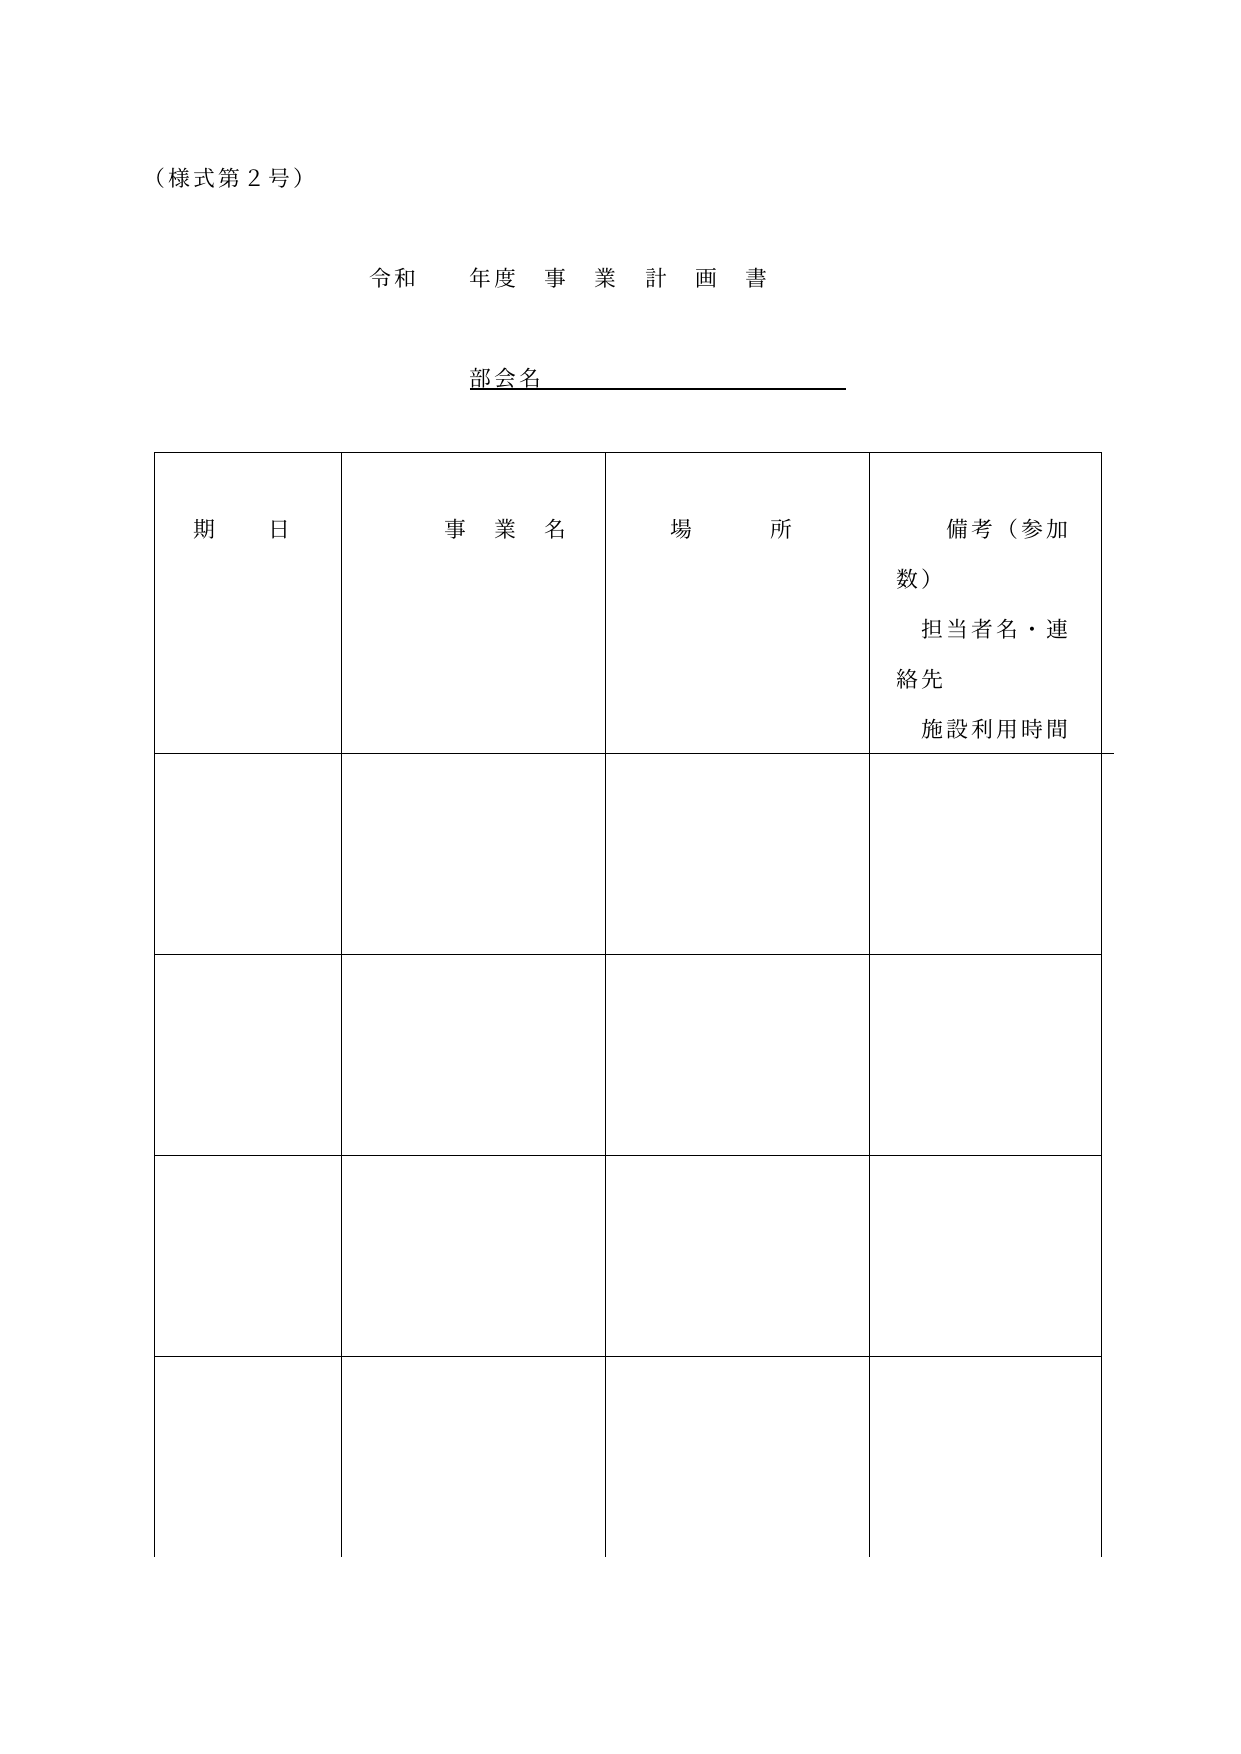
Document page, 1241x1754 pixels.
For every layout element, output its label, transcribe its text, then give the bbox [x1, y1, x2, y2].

table_cell [870, 1357, 1101, 1557]
table_cell [155, 1357, 341, 1557]
table_cell [870, 1156, 1101, 1356]
table_cell [342, 1357, 605, 1557]
table_cell [342, 1156, 605, 1356]
table_cell [606, 1156, 869, 1356]
table_cell [870, 754, 1101, 954]
table_header 場 所 [606, 453, 869, 753]
table_header 事 業 名 [342, 453, 605, 753]
text 令和 年度 事 業 計 画 書 [143, 252, 1097, 302]
table_cell [606, 1357, 869, 1557]
table_header 期 日 [155, 453, 341, 753]
table_cell [342, 955, 605, 1155]
table_header 備考（参加数） 担当者名・連絡先 施設利用時間 [870, 453, 1101, 753]
table_header [1102, 452, 1114, 753]
table_cell [155, 754, 341, 954]
table_cell [342, 754, 605, 954]
table_cell [606, 955, 869, 1155]
text 部会名 [143, 352, 1097, 402]
table_cell [870, 955, 1101, 1155]
table_cell [155, 1156, 341, 1356]
table_cell [155, 955, 341, 1155]
table_cell [606, 754, 869, 954]
text （様式第２号） [143, 152, 1097, 202]
